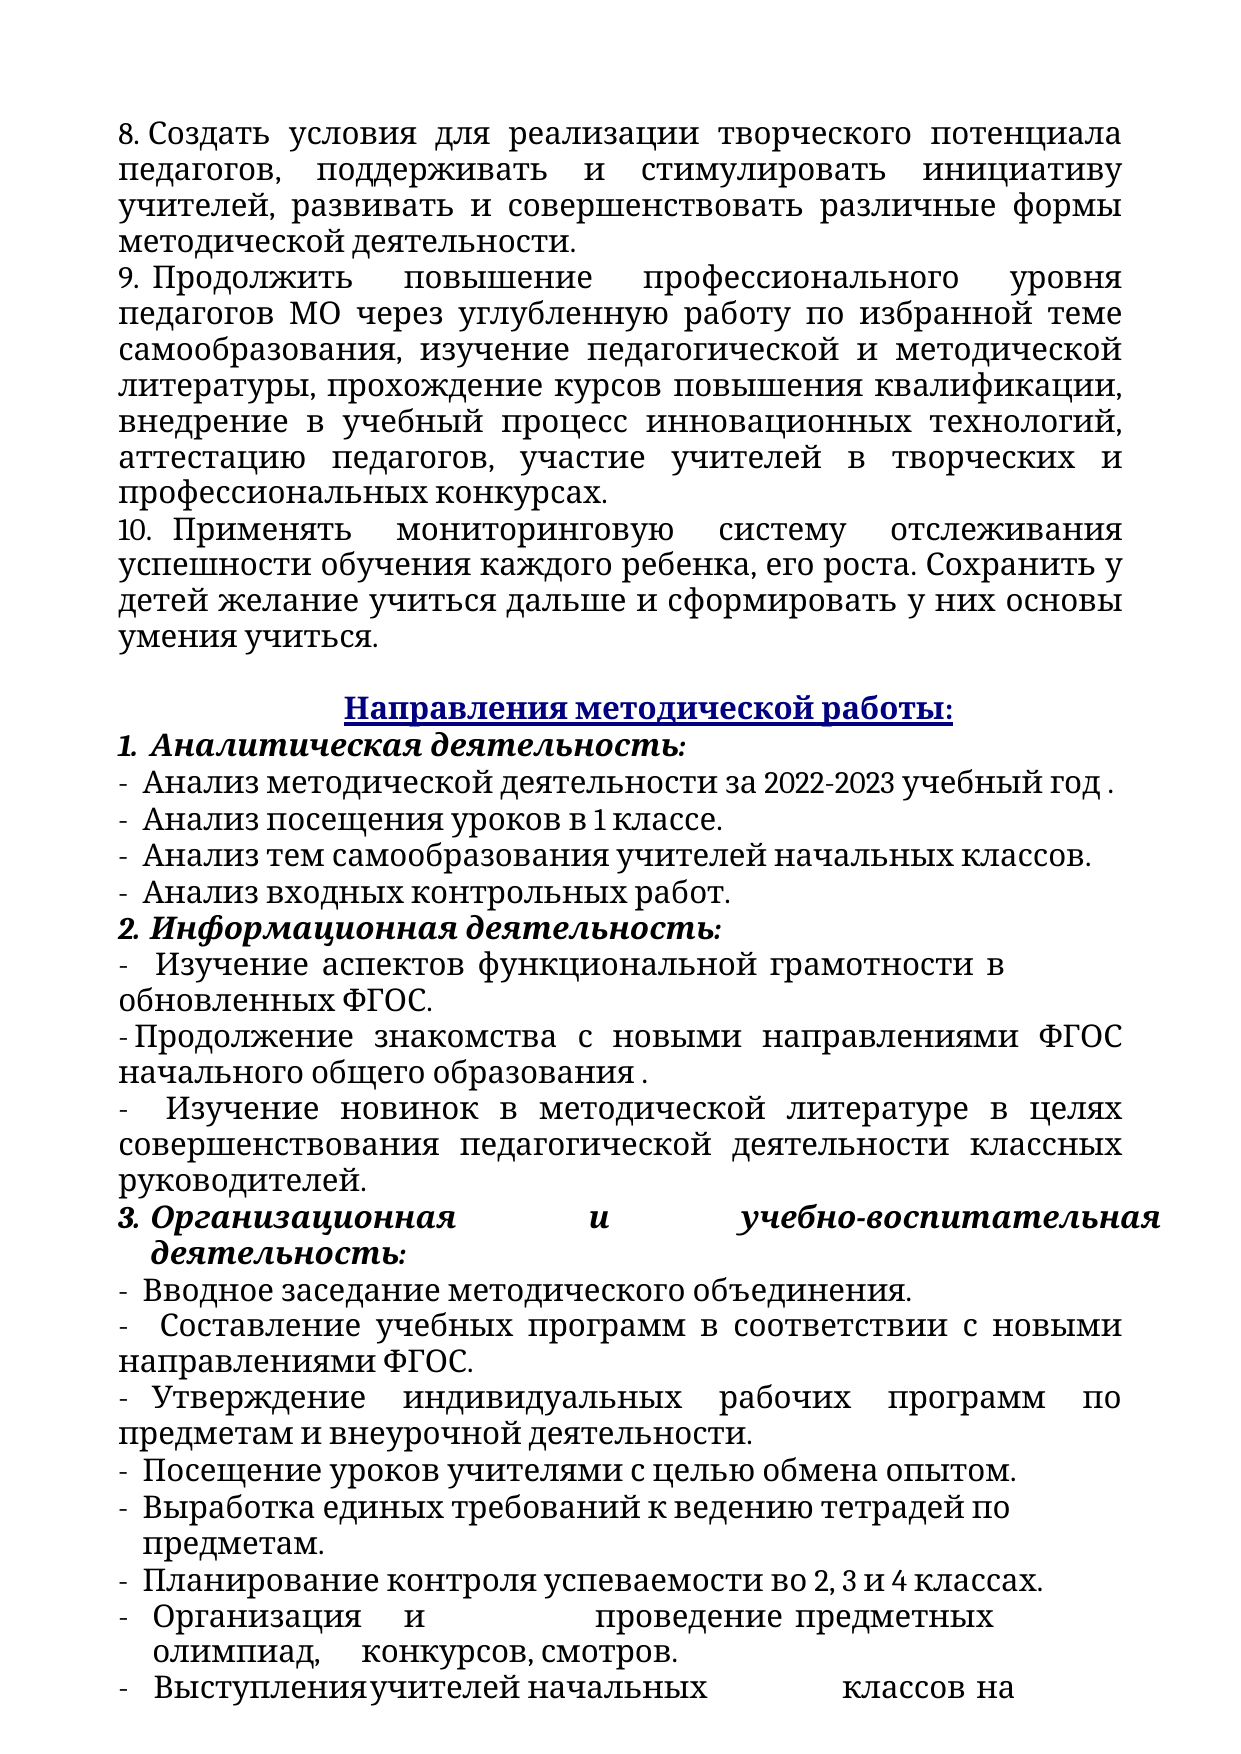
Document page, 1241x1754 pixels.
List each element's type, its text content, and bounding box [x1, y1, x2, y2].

list Планирование контроля успеваемости во 2, 3 и 4 классах. [118, 1562, 1161, 1599]
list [118, 1671, 1123, 1707]
list Организация и проведение предметных олимпиад, конкурсов, смотров. [118, 1599, 1122, 1671]
subtitle Информационная деятельность: [118, 911, 1161, 947]
list Изучение новинок в методической литературе в целях совершенствования педагогической деятельности классных руководителей. [118, 1091, 1122, 1199]
list Посещение уроков учителями с целью обмена опытом. [118, 1452, 1161, 1489]
list Выработка единых требований к ведению тетрадей по предметам. [118, 1489, 1161, 1562]
list Анализ методической деятельности за 2022-2023 учебный год . [118, 764, 1161, 801]
list Создать условия для реализации творческого потенциала педагогов, поддерживать и стимулировать инициативу учителей, развивать и совершенствовать различные формы методической деятельности. [118, 116, 1122, 260]
list Анализ входных контрольных работ. [118, 874, 1161, 911]
list Утверждение индивидуальных рабочих программ по предметам и внеурочной деятельности. [118, 1381, 1122, 1452]
list Продолжение знакомства с новыми направлениями ФГОС начального общего образования . [118, 1019, 1122, 1091]
subtitle Организационная и учебно-воспитательная деятельность: [118, 1199, 1161, 1272]
list Составление учебных программ в соответствии с новыми направлениями ФГОС. [118, 1309, 1122, 1381]
list Вводное заседание методического объединения. [118, 1272, 1161, 1308]
list Изучение аспектов функциональной грамотности в обновленных ФГОС. [118, 947, 1122, 1019]
list Анализ тем самообразования учителей начальных классов. [118, 837, 1161, 874]
subtitle Аналитическая деятельность: [118, 727, 1161, 764]
list Анализ посещения уроков в 1 классе. [118, 801, 1161, 837]
subtitle Направления методической работы: [344, 691, 1161, 727]
list Продолжить повышение профессионального уровня педагогов МО через углубленную работу по избранной теме самообразования, изучение педагогической и методической литературы, прохождение курсов повышения квалификации, внедрение в учебный процесс инновационных технологий, аттестацию педагогов, участие учителей в творческих и профессиональных конкурсах. [118, 260, 1122, 512]
list Применять мониторинговую систему отслеживания успешности обучения каждого ребенка, его роста. Сохранить у детей желание учиться дальше и сформировать у них основы умения учиться. [118, 512, 1123, 656]
